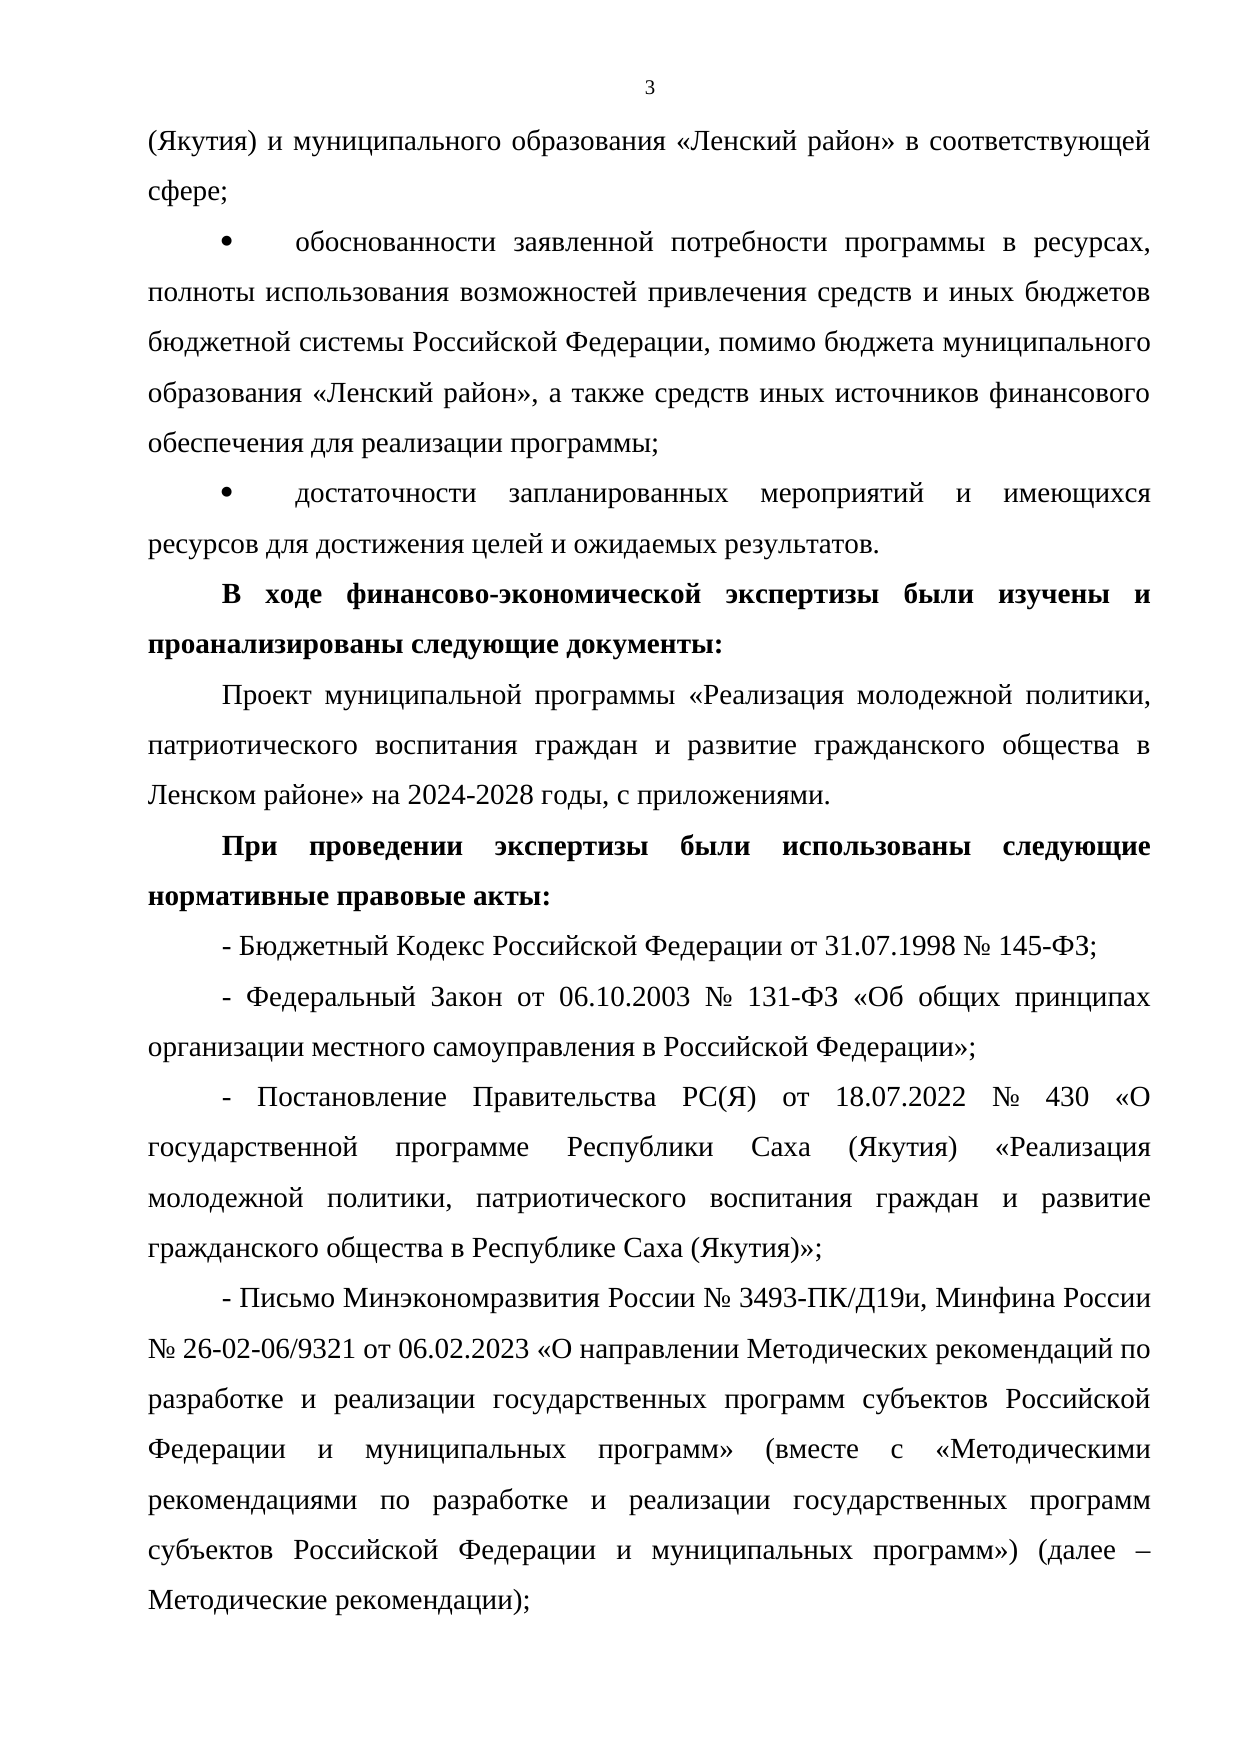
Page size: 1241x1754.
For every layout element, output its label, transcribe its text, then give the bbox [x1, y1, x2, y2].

list достаточности запланированных мероприятий и имеющихся ресурсов для достижения целей и ожидаемых результатов. [148, 475, 1152, 559]
list обоснованности заявленной потребности программы в ресурсах, полноты использования возможностей привлечения средств и иных бюджетов бюджетной системы Российской Федерации, помимо бюджета муниципального образования «Ленский район», а также средств иных источников финансового обеспечения для реализации программы; [148, 224, 1152, 459]
text В ходе финансово-экономической экспертизы были изучены и проанализированы следующие документы: [148, 576, 1152, 660]
text - Федеральный Закон от 06.10.2003 № 131-ФЗ «Об общих принципах организации местного самоуправления в Российской Федерации»; [148, 979, 1152, 1062]
text Проект муниципальной программы «Реализация молодежной политики, патриотического воспитания граждан и развитие гражданского общества в Ленском районе» на 2024-2028 годы, с приложениями. [148, 677, 1152, 811]
text - Письмо Минэкономразвития России № 3493-ПК/Д19и, Минфина России № 26-02-06/9321 от 06.02.2023 «О направлении Методических рекомендаций по разработке и реализации государственных программ субъектов Российской Федерации и муниципальных программ» (вместе с «Методическими рекомендациями по разработке и реализации государственных программ субъектов Российской Федерации и муниципальных программ») (далее – Методические рекомендации); [148, 1281, 1152, 1616]
text - Постановление Правительства РС(Я) от 18.07.2022 № 430 «О государственной программе Республики Саха (Якутия) «Реализация молодежной политики, патриотического воспитания граждан и развитие гражданского общества в Республике Саха (Якутия)»; [148, 1079, 1152, 1264]
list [148, 123, 1152, 207]
text При проведении экспертизы были использованы следующие нормативные правовые акты: [148, 828, 1152, 912]
text - Бюджетный Кодекс Российской Федерации от 31.07.1998 № 145-ФЗ; [148, 928, 1152, 962]
